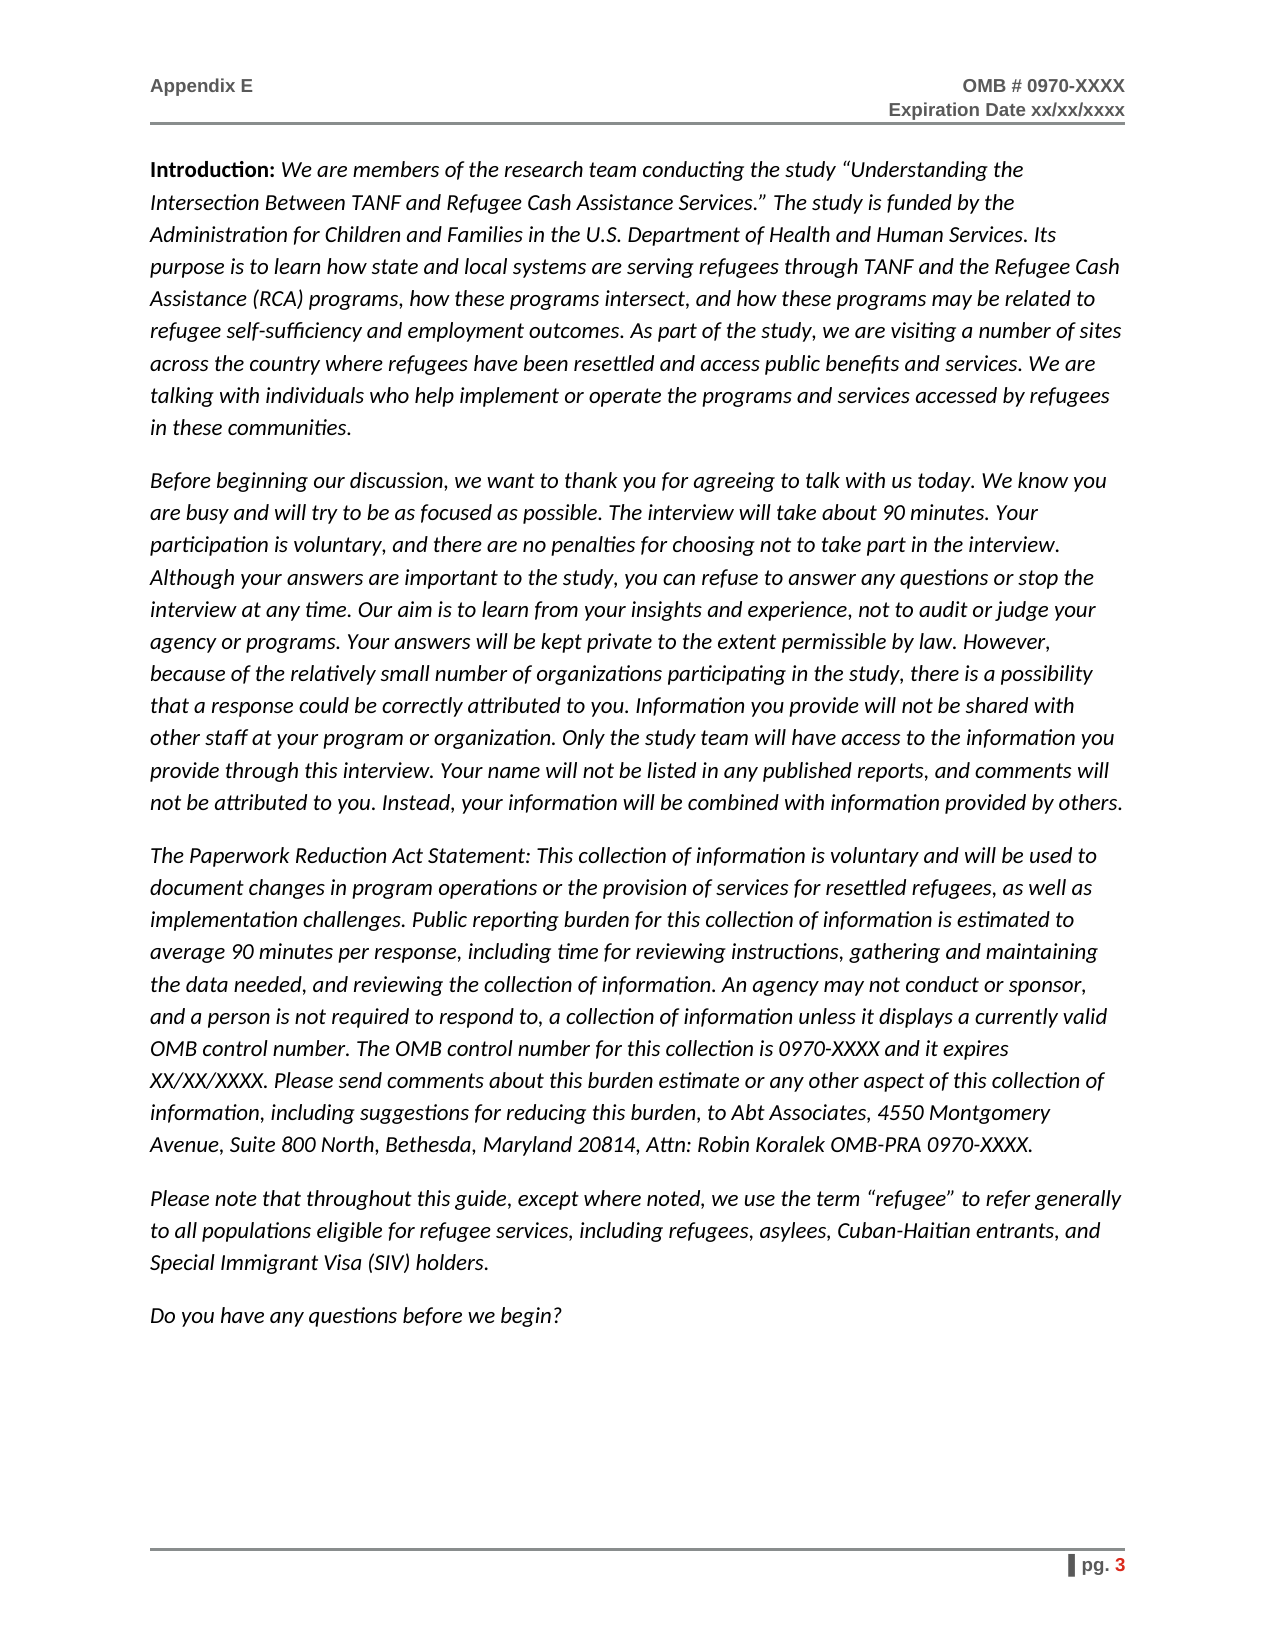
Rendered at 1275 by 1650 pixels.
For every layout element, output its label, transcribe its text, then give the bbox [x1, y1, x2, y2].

text Before beginning our discussion, we want to thank you for agreeing to talk with us today. We know you are busy and will try to be as focused as possible. The interview will take about 90 minutes. Your participation is voluntary, and there are no penalties for choosing not to take part in the interview. Although your answers are important to the study, you can refuse to answer any questions or stop the interview at any time. Our aim is to learn from your insights and experience, not to audit or judge your agency or programs. Your answers will be kept private to the extent permissible by law. However, because of the relatively small number of organizations participating in the study, there is a possibility that a response could be correctly attributed to you. Information you provide will not be shared with other staff at your program or organization. Only the study team will have access to the information you provide through this interview. Your name will not be listed in any published reports, and comments will not be attributed to you. Instead, your information will be combined with information provided by others. [150, 466, 1125, 816]
text Please note that throughout this guide, except where noted, we use the term “refugee” to refer generally to all populations eligible for refugee services, including refugees, asylees, Cuban-Haitian entrants, and Special Immigrant Visa (SIV) holders. [150, 1184, 1125, 1276]
text Do you have any questions before we begin? [150, 1301, 1125, 1329]
text The Paperwork Reduction Act Statement: This collection of information is voluntary and will be used to document changes in program operations or the provision of services for resettled refugees, as well as implementation challenges. Public reporting burden for this collection of information is estimated to average 90 minutes per response, including time for reviewing instructions, gathering and maintaining the data needed, and reviewing the collection of information. An agency may not conduct or sponsor, and a person is not required to respond to, a collection of information unless it displays a currently valid OMB control number. The OMB control number for this collection is 0970-XXXX and it expires XX/XX/XXXX. Please send comments about this burden estimate or any other aspect of this collection of information, including suggestions for reducing this burden, to Abt Associates, 4550 Montgomery Avenue, Suite 800 North, Bethesda, Maryland 20814, Attn: Robin Koralek OMB-PRA 0970-XXXX. [150, 841, 1125, 1159]
text Introduction: We are members of the research team conducting the study “Understanding the Intersection Between TANF and Refugee Cash Assistance Services.” The study is funded by the Administration for Children and Families in the U.S. Department of Health and Human Services. Its purpose is to learn how state and local systems are serving refugees through TANF and the Refugee Cash Assistance (RCA) programs, how these programs intersect, and how these programs may be related to refugee self-sufficiency and employment outcomes. As part of the study, we are visiting a number of sites across the country where refugees have been resettled and access public benefits and services. We are talking with individuals who help implement or operate the programs and services accessed by refugees in these communities. [150, 156, 1125, 441]
